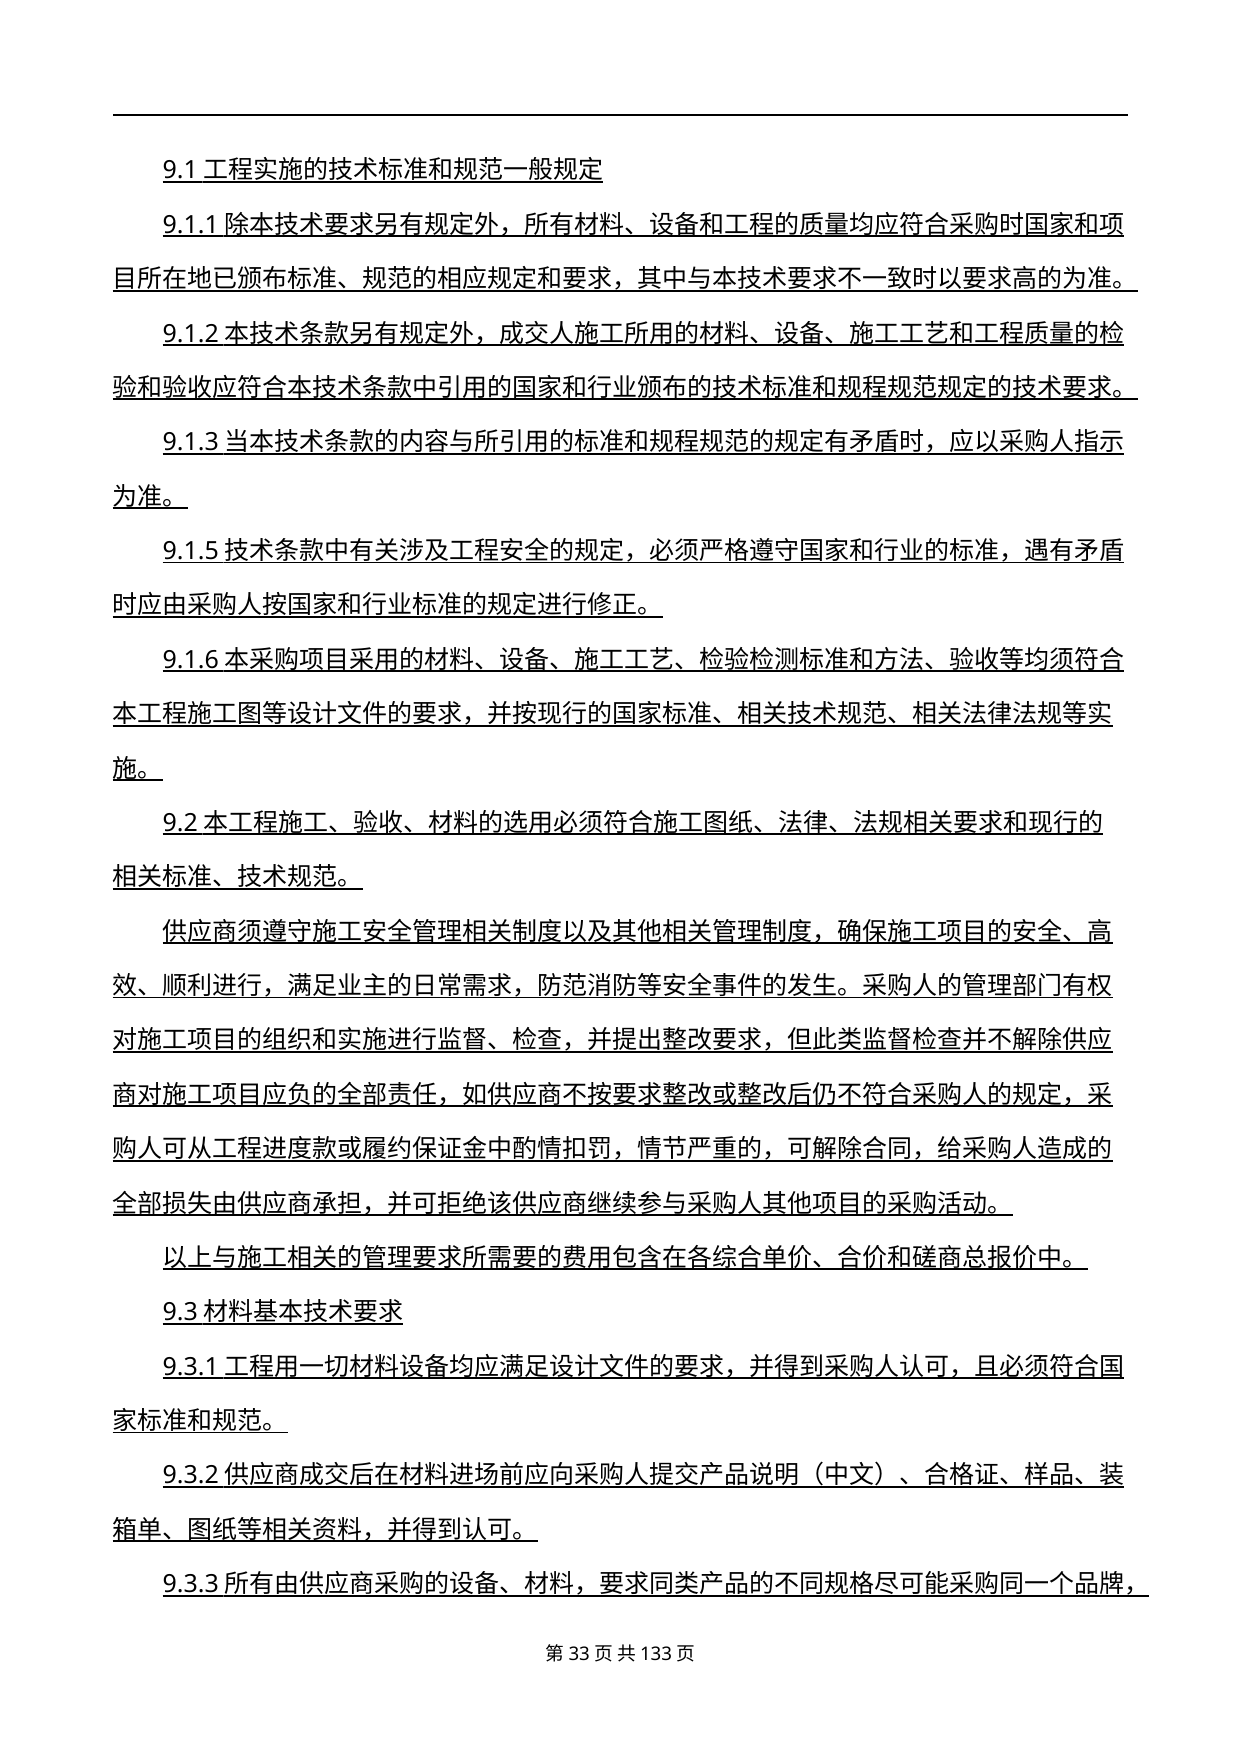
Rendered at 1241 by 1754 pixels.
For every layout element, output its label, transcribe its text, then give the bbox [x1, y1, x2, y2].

text 9.2本工程施工、验收、材料的选用必须符合施工图纸、法律、法规相关要求和现行的相关标准、技术规范。 [112, 802, 1128, 893]
text 9.1.2本技术条款另有规定外，成交人施工所用的材料、设备、施工工艺和工程质量的检验和验收应符合本技术条款中引用的国家和行业颁布的技术标准和规程规范规定的技术要求。 [112, 313, 1128, 398]
text 9.1工程实施的技术标准和规范一般规定 [112, 150, 1128, 186]
text 以上与施工相关的管理要求所需要的费用包含在各综合单价、合价和磋商总报价中。 [112, 1237, 1128, 1274]
text 9.1.1除本技术要求另有规定外，所有材料、设备和工程的质量均应符合采购时国家和项目所在地已颁布标准、规范的相应规定和要求，其中与本技术要求不一致时以要求高的为准。 [112, 204, 1128, 290]
text 9.1.6本采购项目采用的材料、设备、施工工艺、检验检测标准和方法、验收等均须符合本工程施工图等设计文件的要求，并按现行的国家标准、相关技术规范、相关法律法规等实施。 [112, 639, 1128, 784]
text 9.3.2供应商成交后在材料进场前应向采购人提交产品说明（中文）、合格证、样品、装箱单、图纸等相关资料，并得到认可。 [112, 1455, 1128, 1546]
text 供应商须遵守施工安全管理相关制度以及其他相关管理制度，确保施工项目的安全、高效、顺利进行，满足业主的日常需求，防范消防等安全事件的发生。采购人的管理部门有权对施工项目的组织和实施进行监督、检查，并提出整改要求，但此类监督检查并不解除供应商对施工项目应负的全部责任，如供应商不按要求整改或整改后仍不符合采购人的规定，采购人可从工程进度款或履约保证金中酌情扣罚，情节严重的，可解除合同，给采购人造成的全部损失由供应商承担，并可拒绝该供应商继续参与采购人其他项目的采购活动。 [112, 911, 1128, 1219]
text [112, 1564, 1128, 1600]
text 9.1.3当本技术条款的内容与所引用的标准和规程规范的规定有矛盾时，应以采购人指示为准。 [112, 422, 1128, 512]
text 9.3.1工程用一切材料设备均应满足设计文件的要求，并得到采购人认可，且必须符合国家标准和规范。 [112, 1346, 1128, 1437]
text 9.1.5技术条款中有关涉及工程安全的规定，必须严格遵守国家和行业的标准，遇有矛盾时应由采购人按国家和行业标准的规定进行修正。 [112, 531, 1128, 621]
text 9.3材料基本技术要求 [112, 1292, 1128, 1328]
